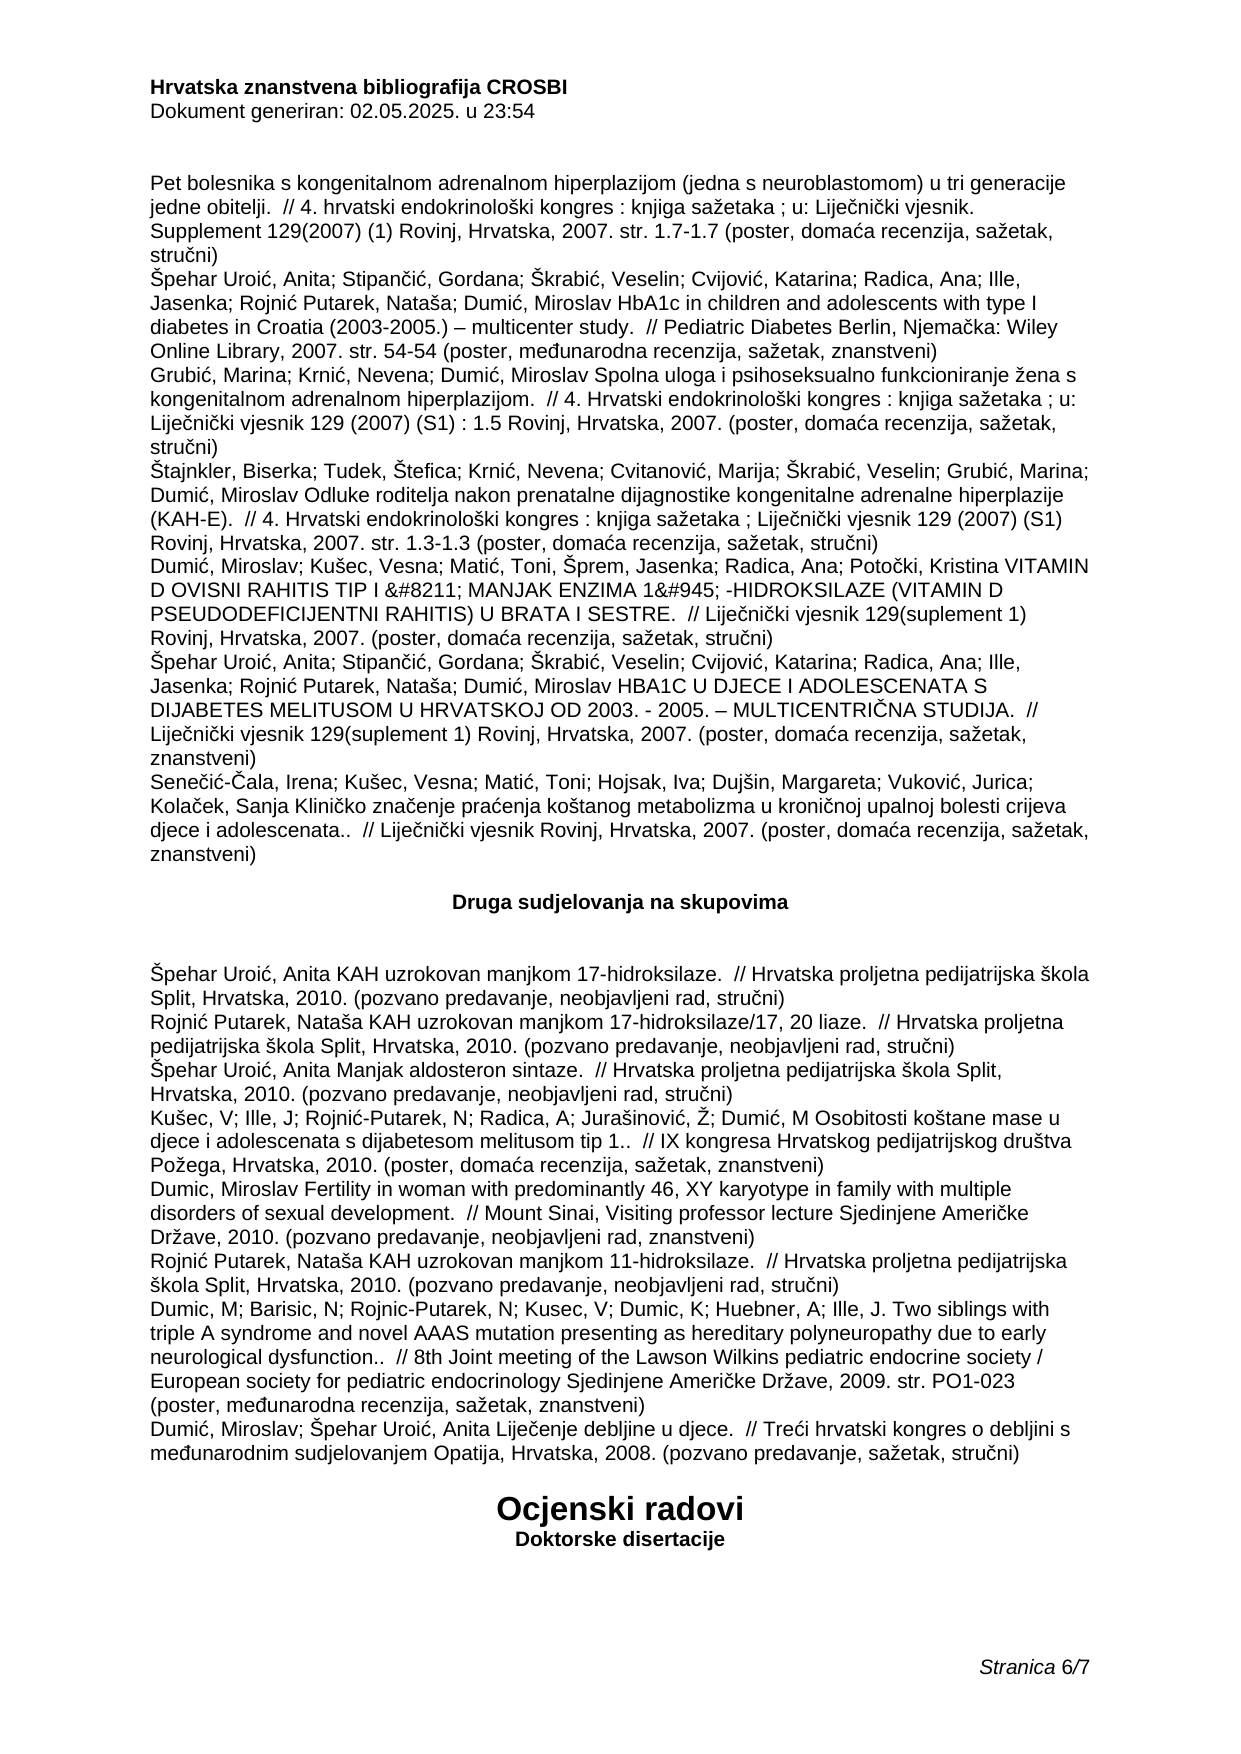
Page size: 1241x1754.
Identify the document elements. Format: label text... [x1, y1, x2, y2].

text Štajnkler, Biserka; Tudek, Štefica; Krnić, Nevena; Cvitanović, Marija; Škrabić, Veselin; Grubić, Marina; Dumić, Miroslav [150, 458, 1090, 554]
text Grubić, Marina; Krnić, Nevena; Dumić, Miroslav [150, 363, 1090, 458]
text Dumic, Miroslav [150, 1177, 1090, 1249]
text Senečić-Čala, Irena; Kušec, Vesna; Matić, Toni; Hojsak, Iva; Dujšin, Margareta; Vuković, Jurica; Kolaček, Sanja [150, 770, 1090, 866]
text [150, 171, 1090, 267]
subtitle Ocjenski radovi [150, 1489, 1090, 1527]
text Kušec, V; Ille, J; Rojnić-Putarek, N; Radica, A; Jurašinović, Ž; Dumić, M [150, 1105, 1090, 1177]
text Dumic, M; Barisic, N; Rojnic-Putarek, N; Kusec, V; Dumic, K; Huebner, A; Ille, J. [150, 1297, 1090, 1417]
text Špehar Uroić, Anita; Stipančić, Gordana; Škrabić, Veselin; Cvijović, Katarina; Radica, Ana; Ille, Jasenka; Rojnić Putarek, Nataša; Dumić, Miroslav [150, 650, 1090, 770]
text Rojnić Putarek, Nataša [150, 1249, 1090, 1297]
text Dumić, Miroslav; Kušec, Vesna; Matić, Toni, Šprem, Jasenka; Radica, Ana; Potočki, Kristina [150, 554, 1090, 650]
subtitle Druga sudjelovanja na skupovima [150, 890, 1090, 914]
text Špehar Uroić, Anita [150, 1057, 1090, 1105]
text Špehar Uroić, Anita; Stipančić, Gordana; Škrabić, Veselin; Cvijović, Katarina; Radica, Ana; Ille, Jasenka; Rojnić Putarek, Nataša; Dumić, Miroslav [150, 267, 1090, 363]
subtitle Doktorske disertacije [150, 1527, 1090, 1551]
text Špehar Uroić, Anita [150, 962, 1090, 1009]
text Dumić, Miroslav; Špehar Uroić, Anita [150, 1417, 1090, 1465]
text Rojnić Putarek, Nataša [150, 1009, 1090, 1057]
